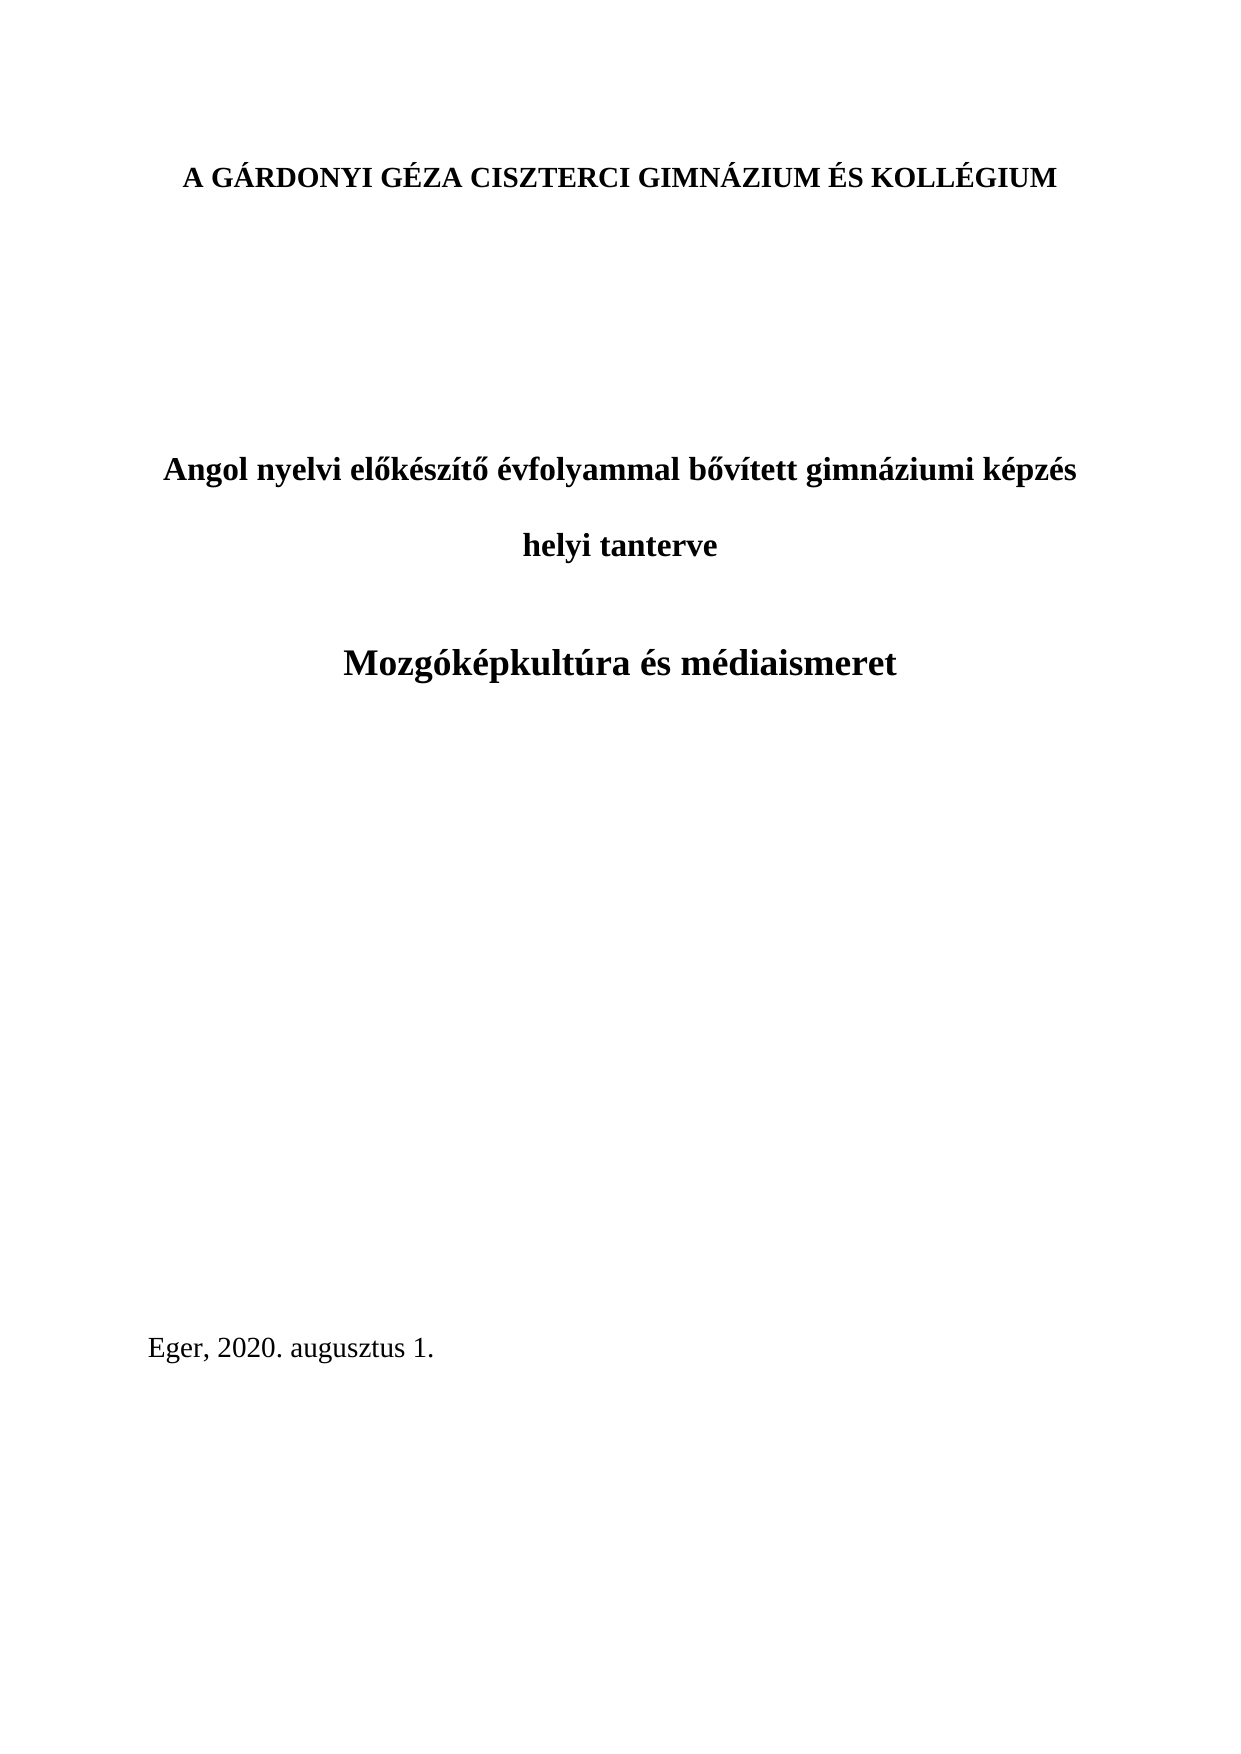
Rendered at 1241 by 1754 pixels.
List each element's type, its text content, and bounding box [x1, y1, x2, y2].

text Mozgóképkultúra és médiaismeret [148, 641, 1093, 684]
text helyi tanterve [148, 526, 1093, 564]
text Eger, 2020. augusztus 1. [148, 1331, 1093, 1364]
text A Gárdonyi géza ciszterci Gimnázium és Kollégium [148, 160, 1093, 194]
text Angol nyelvi előkészítő évfolyammal bővített gimnáziumi képzés [148, 449, 1093, 487]
